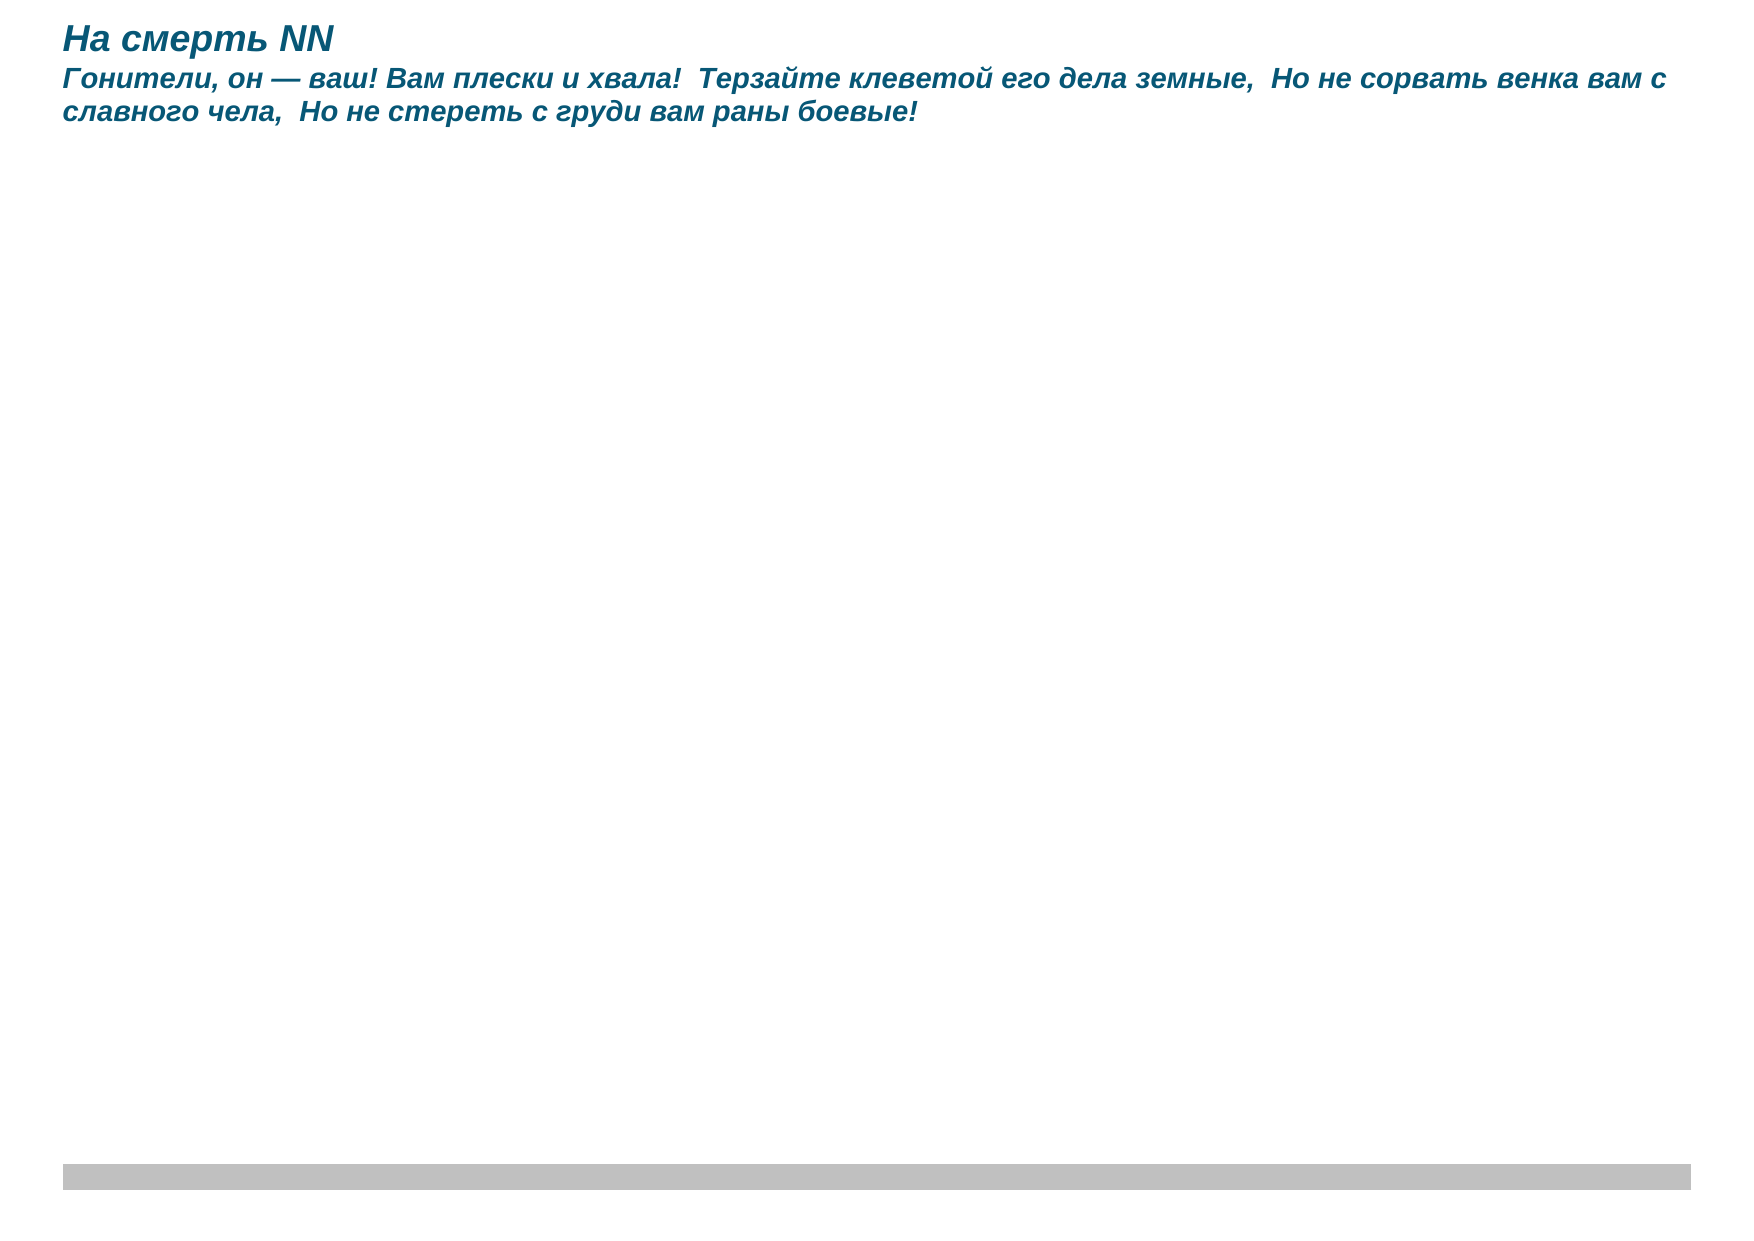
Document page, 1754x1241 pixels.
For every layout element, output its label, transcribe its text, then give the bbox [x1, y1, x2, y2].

subtitle На смерть NN [62, 17, 1691, 60]
text Гонители, он — ваш! Вам плески и хвала! [62, 61, 1691, 128]
